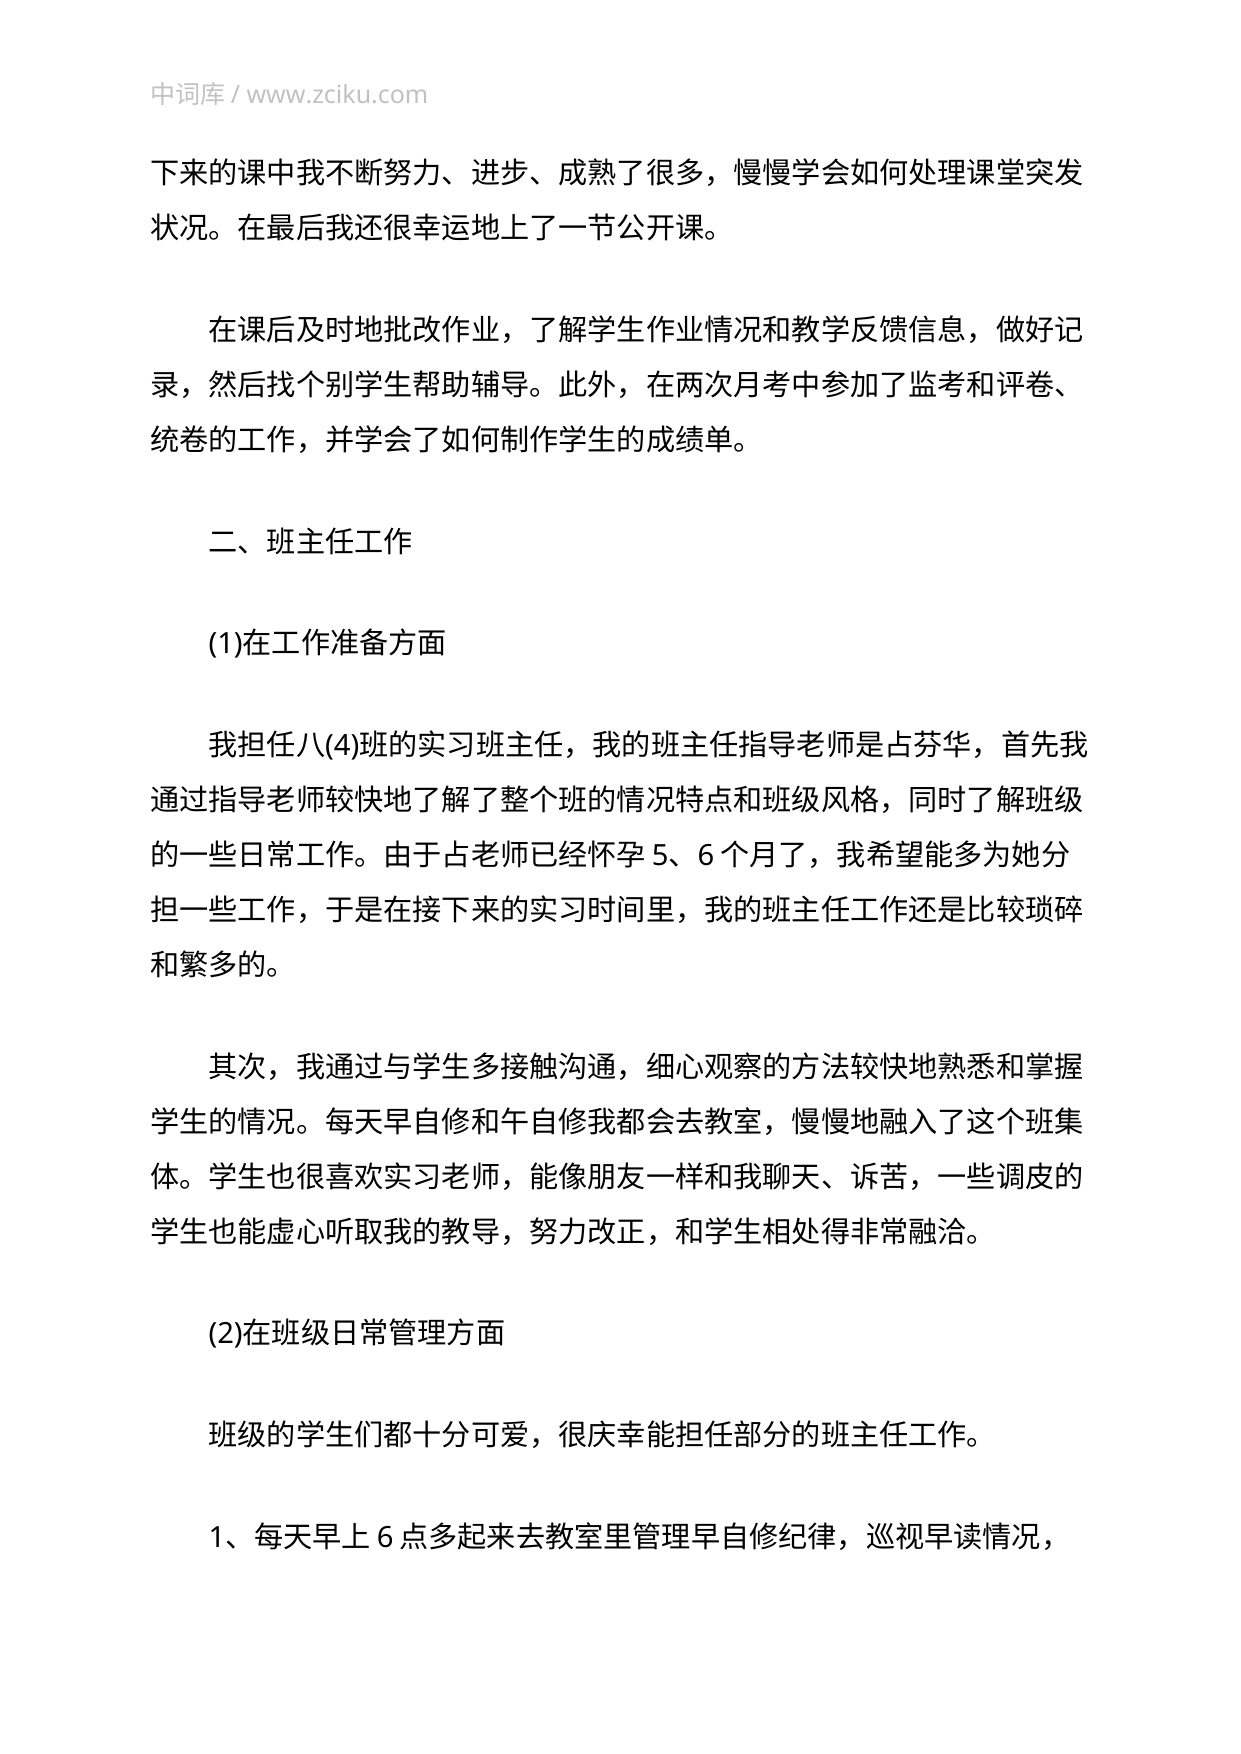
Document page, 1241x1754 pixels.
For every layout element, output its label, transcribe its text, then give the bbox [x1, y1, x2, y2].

text 我担任八(4)班的实习班主任，我的班主任指导老师是占芬华，首先我通过指导老师较快地了解了整个班的情况特点和班级风格，同时了解班级的一些日常工作。由于占老师已经怀孕5、6个月了，我希望能多为她分担一些工作，于是在接下来的实习时间里，我的班主任工作还是比较琐碎和繁多的。 [150, 722, 1090, 984]
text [150, 150, 1090, 247]
text 二、班主任工作 [150, 518, 1090, 561]
text 在课后及时地批改作业，了解学生作业情况和教学反馈信息，做好记录，然后找个别学生帮助辅导。此外，在两次月考中参加了监考和评卷、统卷的工作，并学会了如何制作学生的成绩单。 [150, 307, 1090, 459]
text 其次，我通过与学生多接触沟通，细心观察的方法较快地熟悉和掌握学生的情况。每天早自修和午自修我都会去教室，慢慢地融入了这个班集体。学生也很喜欢实习老师，能像朋友一样和我聊天、诉苦，一些调皮的学生也能虚心听取我的教导，努力改正，和学生相处得非常融洽。 [150, 1043, 1090, 1251]
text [150, 1514, 1090, 1556]
text (1)在工作准备方面 [150, 620, 1090, 662]
text (2)在班级日常管理方面 [150, 1310, 1090, 1352]
text 班级的学生们都十分可爱，很庆幸能担任部分的班主任工作。 [150, 1412, 1090, 1454]
